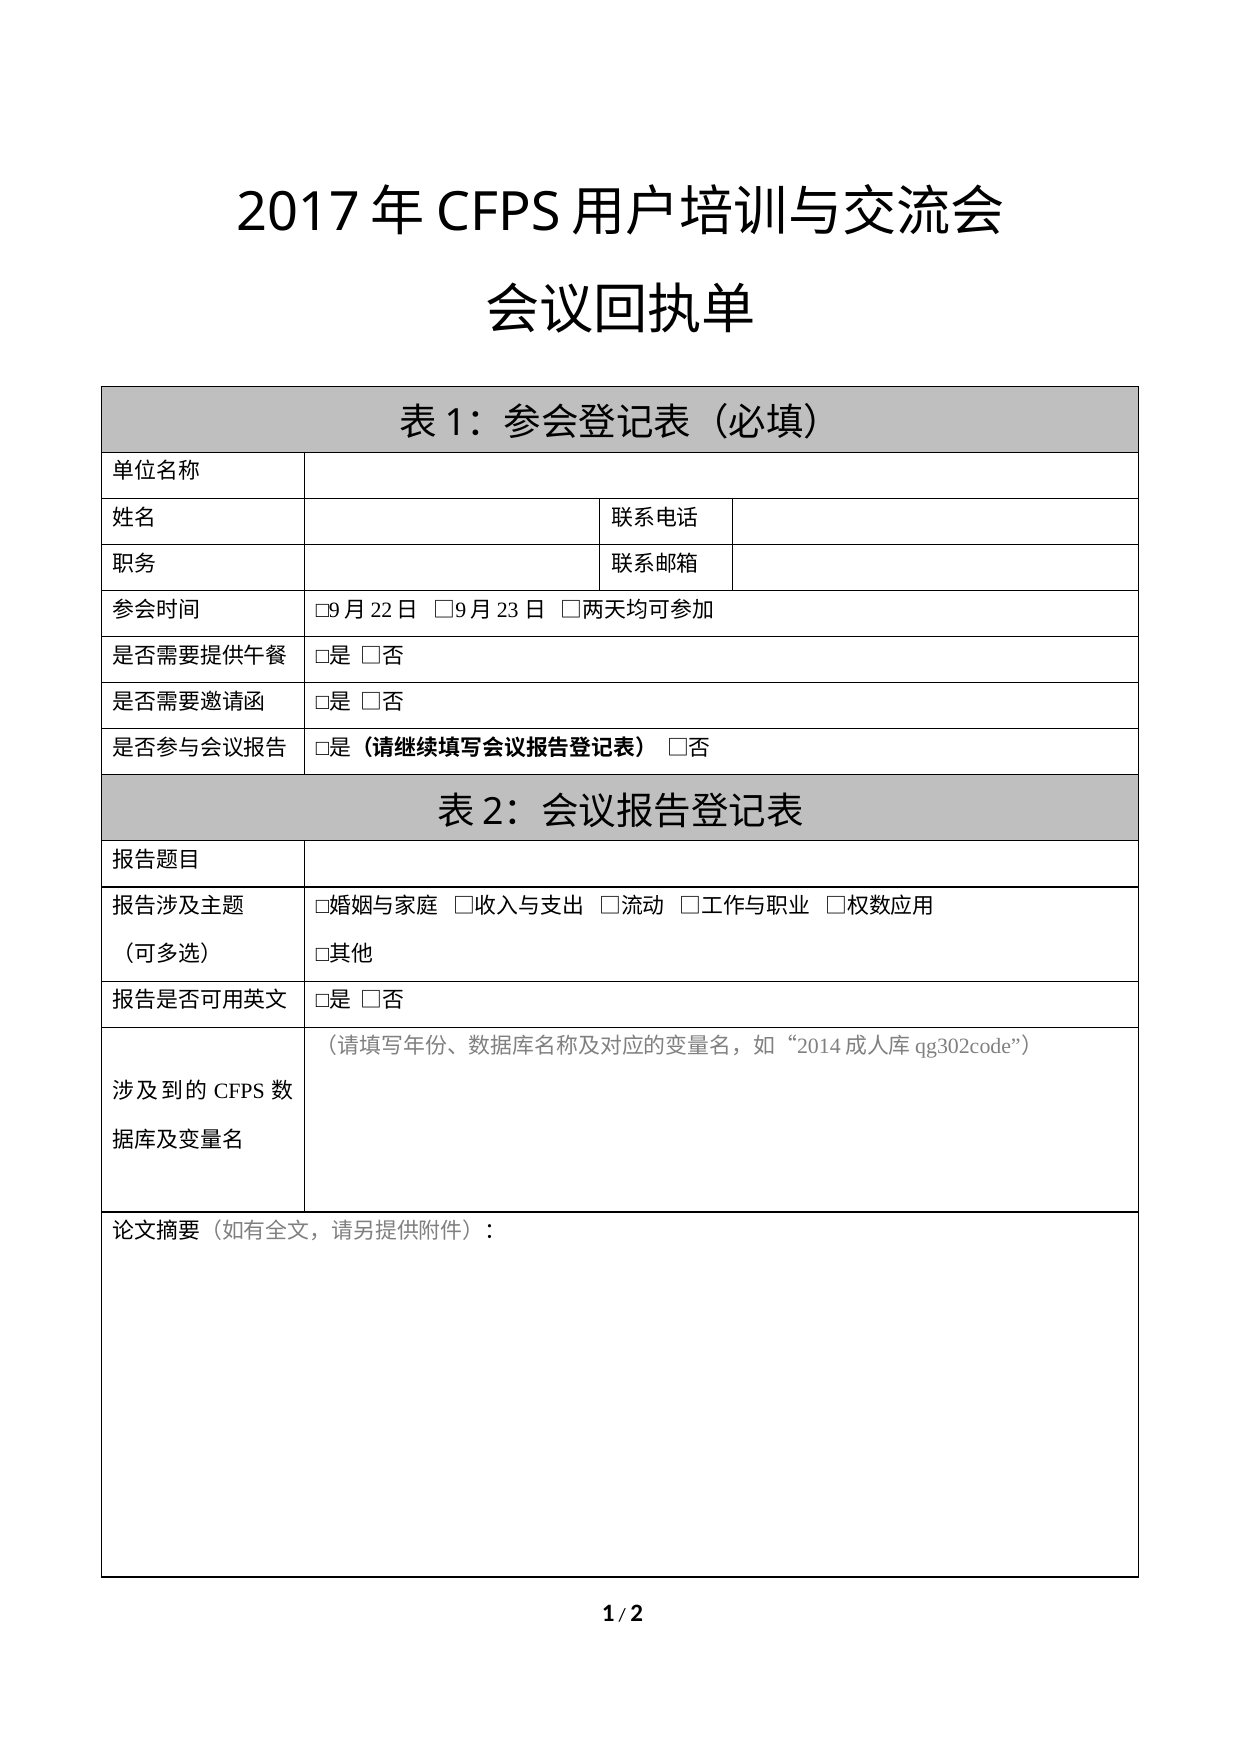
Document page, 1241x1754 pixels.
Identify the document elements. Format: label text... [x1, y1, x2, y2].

table_cell 姓名 [102, 499, 304, 544]
table_cell 联系邮箱 [600, 545, 732, 590]
table_cell [305, 841, 1138, 886]
table_cell 论文摘要（如有全文，请另提供附件）： [102, 1213, 1138, 1576]
table_cell [305, 545, 599, 590]
table_cell 是否需要邀请函 [102, 683, 304, 728]
table_cell □9月22日 □9月23 日 □两天均可参加 [305, 591, 1138, 636]
table_cell □是 □否 [305, 982, 1138, 1027]
table_cell [305, 453, 1138, 498]
table_cell □婚姻与家庭 □收入与支出 □流动 □工作与职业 □权数应用 □其他 [305, 888, 1138, 981]
table_cell 单位名称 [102, 453, 304, 498]
text 会议回执单 [112, 256, 1128, 353]
table_cell 报告涉及主题 （可多选） [102, 888, 304, 981]
table_cell [305, 499, 599, 544]
table_cell 职务 [102, 545, 304, 590]
table_cell 报告是否可用英文 [102, 982, 304, 1027]
table_cell 涉及到的CFPS数据库及变量名 [102, 1028, 304, 1211]
table_cell [733, 499, 1138, 544]
table_cell 参会时间 [102, 591, 304, 636]
table_cell 表2：会议报告登记表 [102, 775, 1138, 840]
table_cell 报告题目 [102, 841, 304, 886]
table_cell 联系电话 [600, 499, 732, 544]
table_cell □是（请继续填写会议报告登记表） □否 [305, 729, 1138, 774]
table_header 表1：参会登记表（必填） [102, 387, 1138, 452]
table_cell □是 □否 [305, 683, 1138, 728]
table_cell 是否需要提供午餐 [102, 637, 304, 682]
table_cell 是否参与会议报告 [102, 729, 304, 774]
table_cell [733, 545, 1138, 590]
table_cell □是 □否 [305, 637, 1138, 682]
table_cell （请填写年份、数据库名称及对应的变量名，如“2014成人库qg302code”） [305, 1028, 1138, 1211]
text 2017年CFPS用户培训与交流会 [112, 158, 1128, 256]
